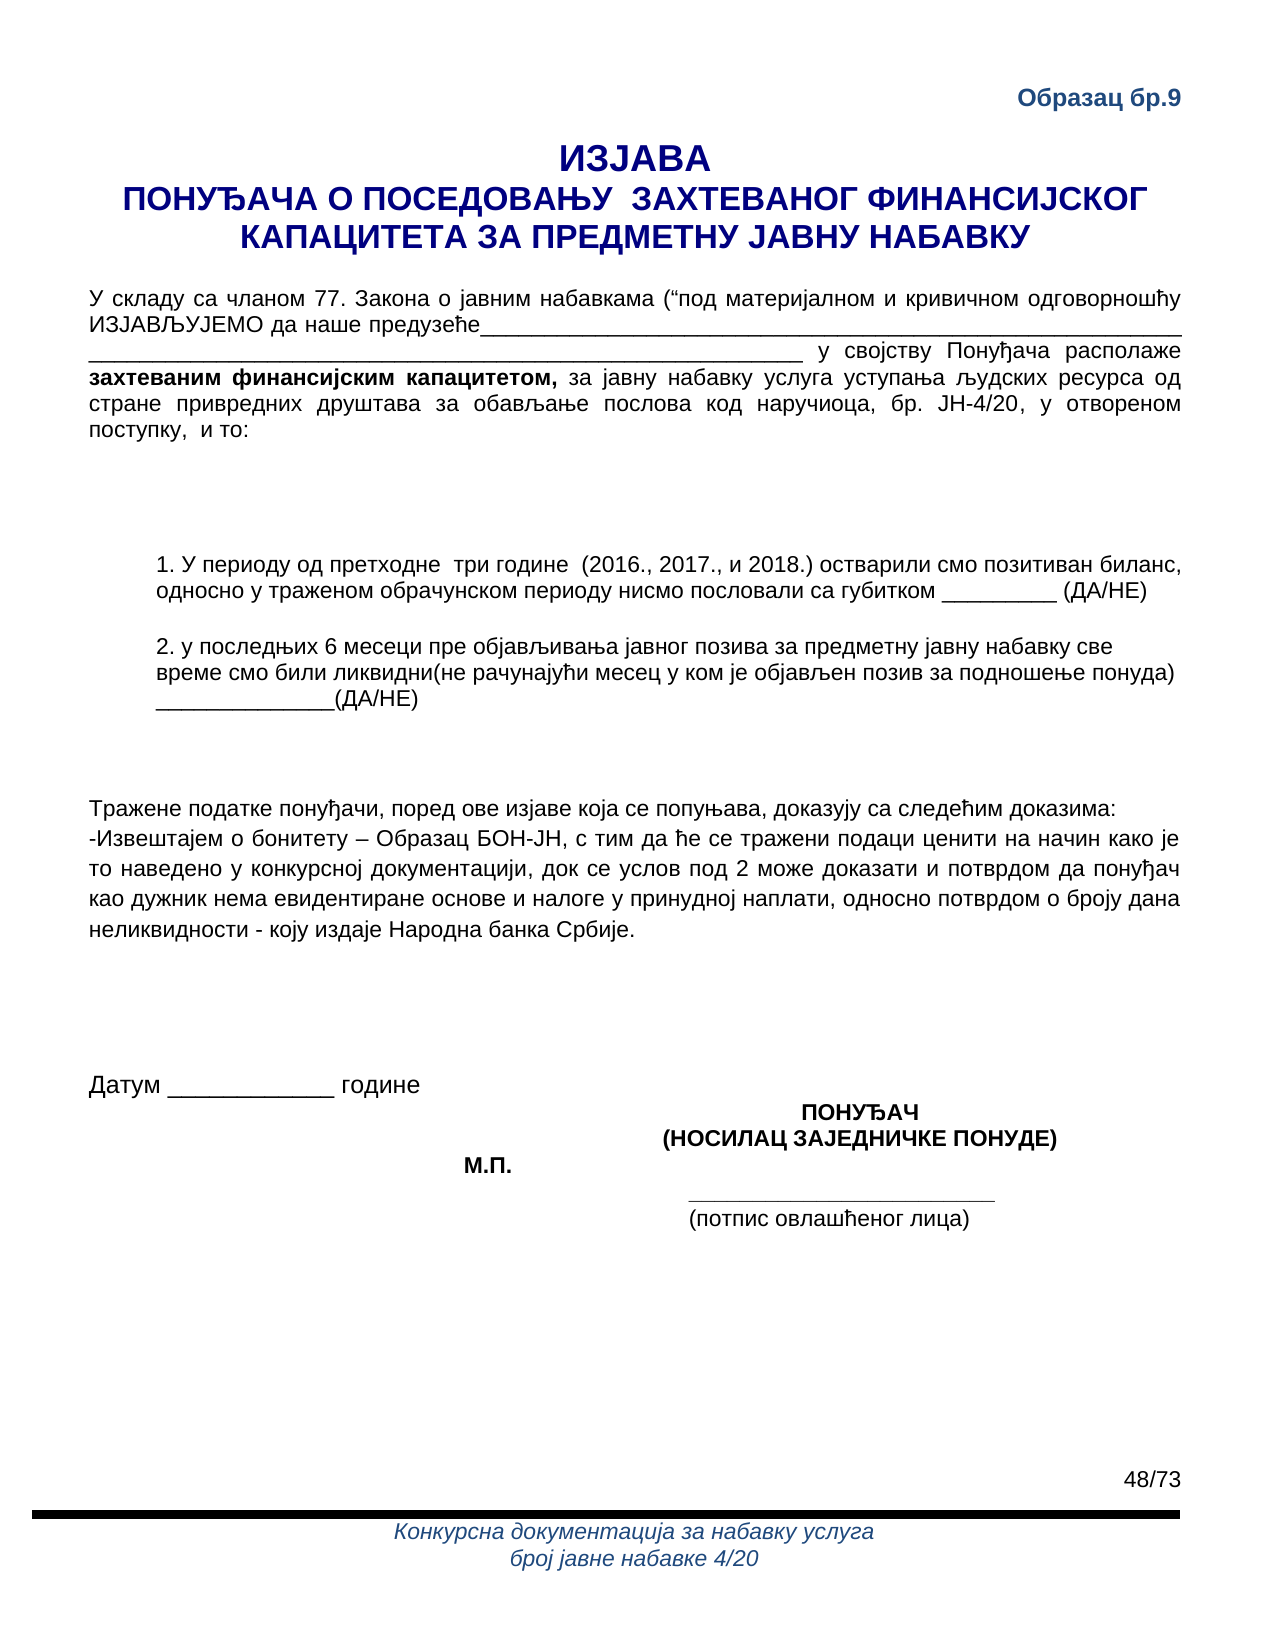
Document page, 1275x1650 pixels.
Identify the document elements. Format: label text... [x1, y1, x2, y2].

text (НОСИЛАЦ ЗАЈЕДНИЧКЕ ПОНУДЕ) [539, 1125, 1181, 1152]
text Тражене податке понуђачи, поред ове изјаве која се попуњава, доказују са следећим доказима: [89, 795, 1181, 821]
text 2. у последњих 6 месеци пре објављивања јавног позива за предметну јавну набавку све време смо били ликвидни(не рачунајући месец у ком је објављен позив за подношење понуда) ______________(ДА/НЕ) [156, 633, 1181, 712]
text ________________________ [614, 1178, 1181, 1204]
text -Извештајем о бонитету – Образац БОН-ЈН, с тим да ће се тражени подаци ценити на начин како је то наведено у конкурсној документацији, док се услов под 2 може доказати и потврдом да понуђач као дужник нема евидентиране основе и налоге у принудној наплати, односно потврдом о броју дана неликвидности - коју издаје Народна банка Србије. [89, 825, 1181, 942]
subtitle ИЗЈАВА [89, 136, 1181, 179]
text М.П. [464, 1152, 1181, 1178]
subtitle ПОНУЂАЧА О ПОСЕДОВАЊУ ЗАХТЕВАНОГ ФИНАНСИЈСКОГ КАПАЦИТЕТА ЗА ПРЕДМЕТНУ ЈАВНУ НАБАВКУ [89, 179, 1181, 256]
text 1. У периоду од претходне три године (2016., 2017., и 2018.) остварили смо позитиван биланс, односно у траженом обрачунском периоду нисмо пословали са губитком _________ (ДА/НЕ) [156, 551, 1200, 603]
text У складу са чланом 77. Закона о јавним набавкама (“под материјалном и кривичном одговорношћу ИЗЈАВЉУЈЕМО да наше предузеће_______________________________________________________ ________________________________________________________ у својству Понуђача располаже захтеваним финансијским капацитетом, за јавну набавку услуга уступања људских ресурса од стране привредних друштава за обављање послова код наручиоца, бр. ЈН-4/20, у отвореном поступку, и то: [89, 284, 1181, 443]
text Датум ____________ године [89, 1070, 1181, 1099]
text ПОНУЂАЧ [539, 1099, 1181, 1125]
text (потпис овлашћеног лица) [689, 1204, 1181, 1231]
text Образац бр.9 [89, 83, 1181, 112]
